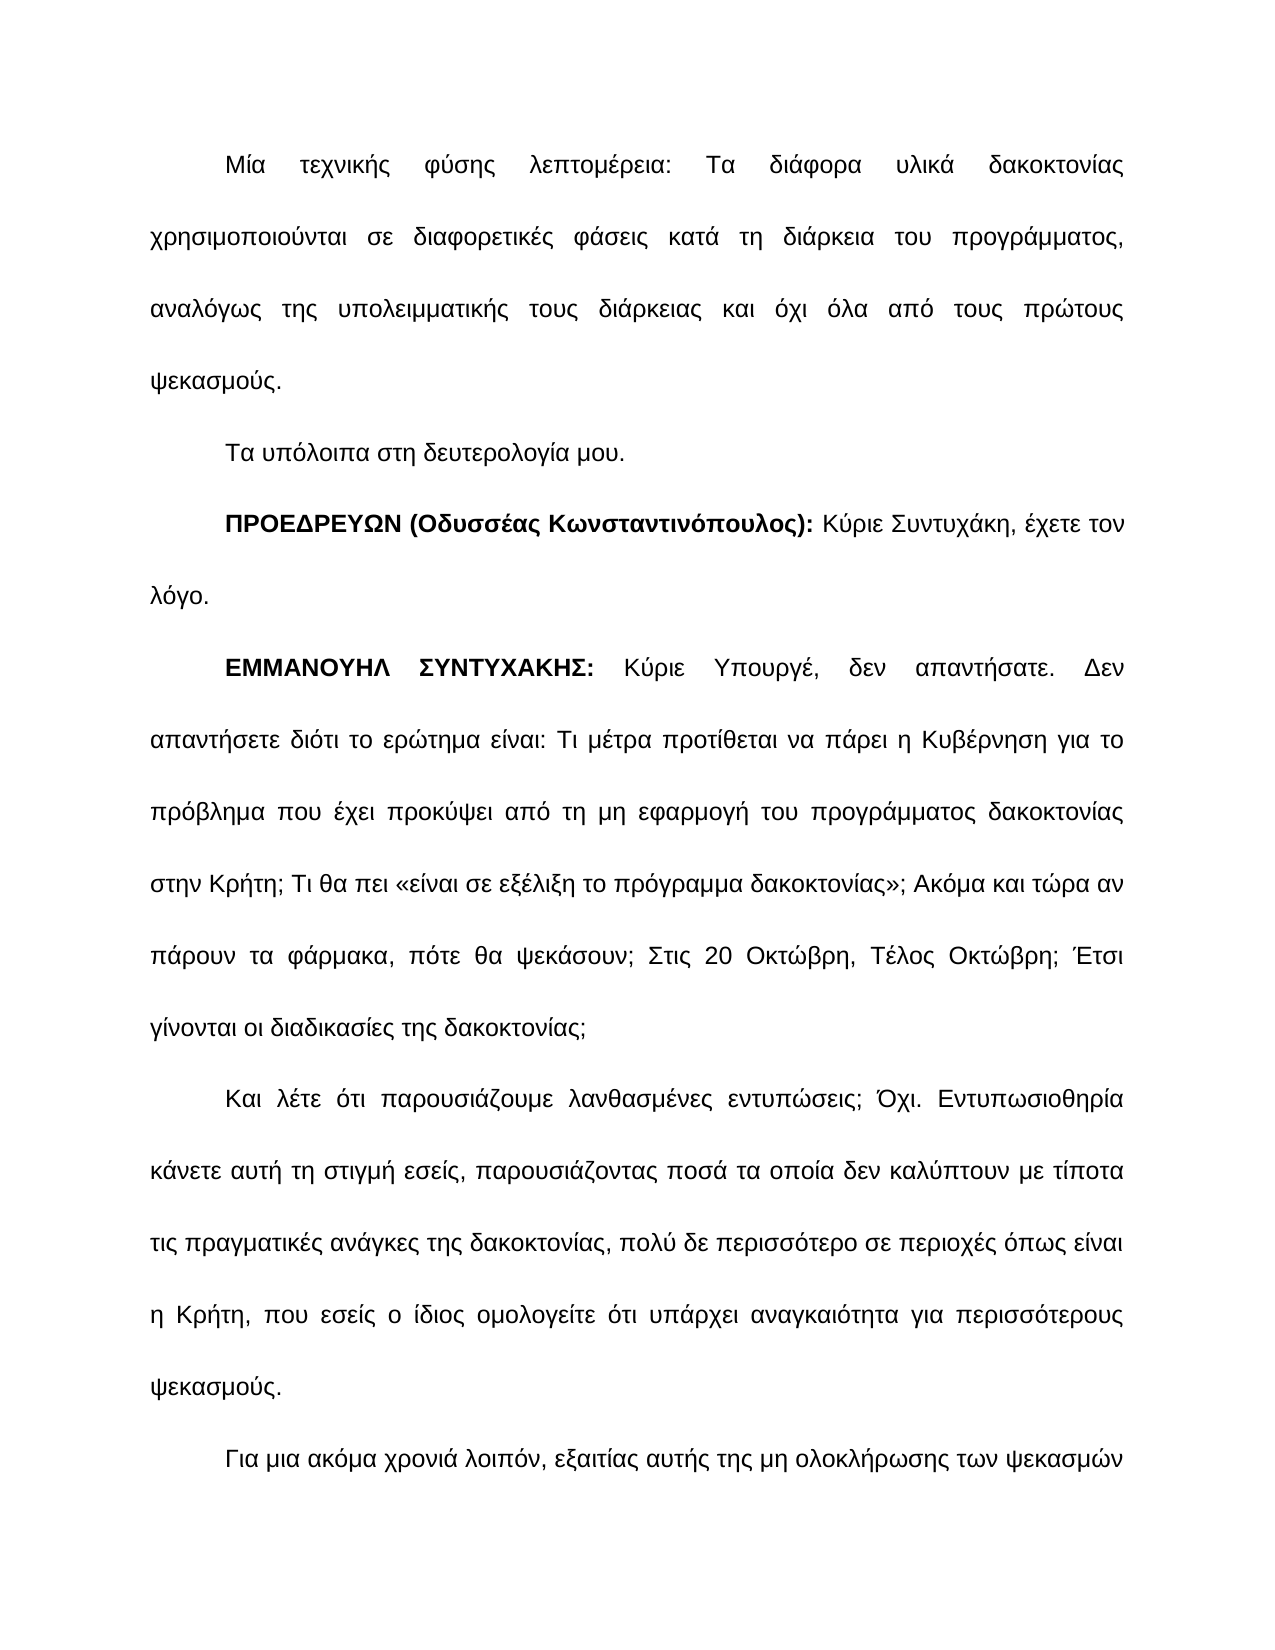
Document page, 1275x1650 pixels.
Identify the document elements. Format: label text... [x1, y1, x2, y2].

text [150, 1444, 1125, 1472]
text Μία τεχνικής φύσης λεπτομέρεια: Τα διάφορα υλικά δακοκτονίας χρησιμοποιούνται σε διαφορετικές φάσεις κατά τη διάρκεια του προγράμματος, αναλόγως της υπολειμματικής τους διάρκειας και όχι όλα από τους πρώτους ψεκασμούς. [150, 150, 1125, 394]
text Τα υπόλοιπα στη δευτερολογία μου. [150, 437, 1125, 466]
text Και λέτε ότι παρουσιάζουμε λανθασμένες εντυπώσεις; Όχι. Εντυπωσιοθηρία κάνετε αυτή τη στιγμή εσείς, παρουσιάζοντας ποσά τα οποία δεν καλύπτουν με τίποτα τις πραγματικές ανάγκες της δακοκτονίας, πολύ δε περισσότερο σε περιοχές όπως είναι η Κρήτη, που εσείς ο ίδιος ομολογείτε ότι υπάρχει αναγκαιότητα για περισσότερους ψεκασμούς. [150, 1084, 1125, 1401]
text ΕΜΜΑΝΟΥΗΛ ΣΥΝΤΥΧΑΚΗΣ: Κύριε Υπουργέ, δεν απαντήσατε. Δεν απαντήσετε διότι το ερώτημα είναι: Τι μέτρα προτίθεται να πάρει η Κυβέρνηση για το πρόβλημα που έχει προκύψει από τη μη εφαρμογή του προγράμματος δακοκτονίας στην Κρήτη; Τι θα πει «είναι σε εξέλιξη το πρόγραμμα δακοκτονίας»; Ακόμα και τώρα αν πάρουν τα φάρμακα, πότε θα ψεκάσουν; Στις 20 Οκτώβρη, Τέλος Οκτώβρη; Έτσι γίνονται οι διαδικασίες της δακοκτονίας; [150, 653, 1125, 1041]
text ΠΡΟΕΔΡΕΥΩΝ (Οδυσσέας Κωνσταντινόπουλος): Κύριε Συντυχάκη, έχετε τον λόγο. [150, 509, 1125, 610]
